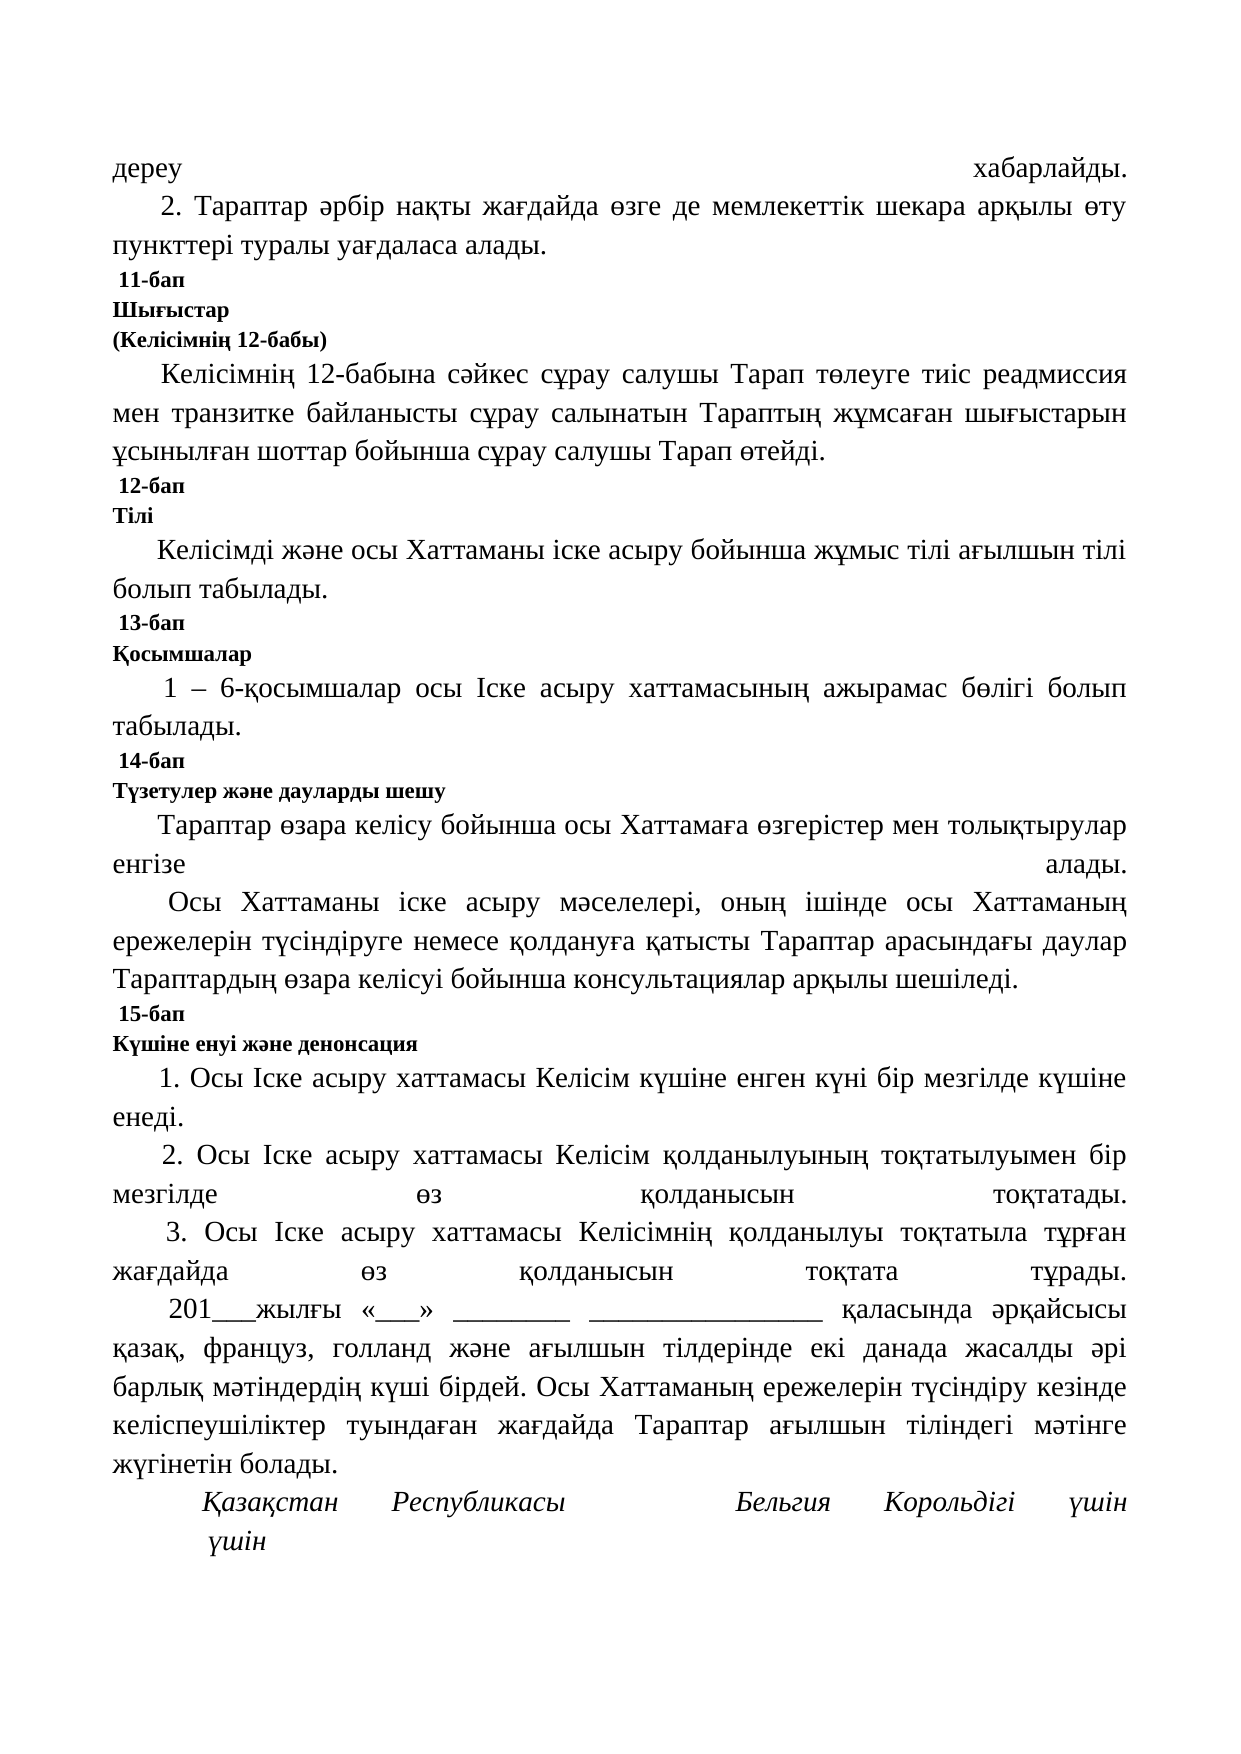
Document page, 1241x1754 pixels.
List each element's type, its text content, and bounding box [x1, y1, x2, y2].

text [112, 150, 1128, 261]
text 1 – 6-қосымшалар осы Іске асыру хаттамасының ажырамас бөлігі болып табылады. [112, 670, 1128, 742]
text 12-бап Тілі [112, 472, 1128, 528]
text Тараптар өзара келісу бойынша осы Хаттамаға өзгерістер мен толықтырулар енгізе алады. Осы Хаттаманы іске асыру мәселелері, оның ішінде осы Хаттаманың ережелерін түсіндіруге немесе қолдануға қатысты Тараптар арасындағы даулар Тараптардың өзара келісуі бойынша консультациялар арқылы шешіледі. [112, 807, 1128, 995]
text 14-бап Түзетулер және дауларды шешу [112, 747, 1128, 803]
text 15-бап Күшіне енуі және денонсация [112, 1000, 1128, 1057]
text 1. Осы Іске асыру хаттамасы Келісім күшіне енген күні бір мезгілде күшіне енеді. 2. Осы Іске асыру хаттамасы Келісім қолданылуының тоқтатылуымен бір мезгілде өз қолданысын тоқтатады. 3. Осы Іске асыру хаттамасы Келісімнің қолданылуы тоқтатыла тұрған жағдайда өз қолданысын тоқтата тұрады. 201___жылғы «___» ________ ________________ қаласында әрқайсысы қазақ, француз, голланд және ағылшын тілдерінде екі данада жасалды әрі барлық мәтіндердің күші бірдей. Осы Хаттаманың ережелерін түсіндіру кезінде келіспеушіліктер туындаған жағдайда Тараптар ағылшын тіліндегі мәтінге жүгінетін болады. [112, 1060, 1128, 1479]
text Келісімнің 12-бабына сәйкес сұрау салушы Тарап төлеуге тиіс реадмиссия мен транзитке байланысты сұрау салынатын Тараптың жұмсаған шығыстарын ұсынылған шоттар бойынша сұрау салушы Тарап өтейді. [112, 356, 1128, 467]
text 13-бап Қосымшалар [112, 609, 1128, 666]
text 11-бап Шығыстар (Келісімнің 12-бабы) [112, 266, 1128, 352]
text Келісімді және осы Хаттаманы іске асыру бойынша жұмыс тілі ағылшын тілі болып табылады. [112, 532, 1128, 604]
text Қазақстан Республикасы Бельгия Корольдігі үшін үшін [112, 1484, 1128, 1556]
